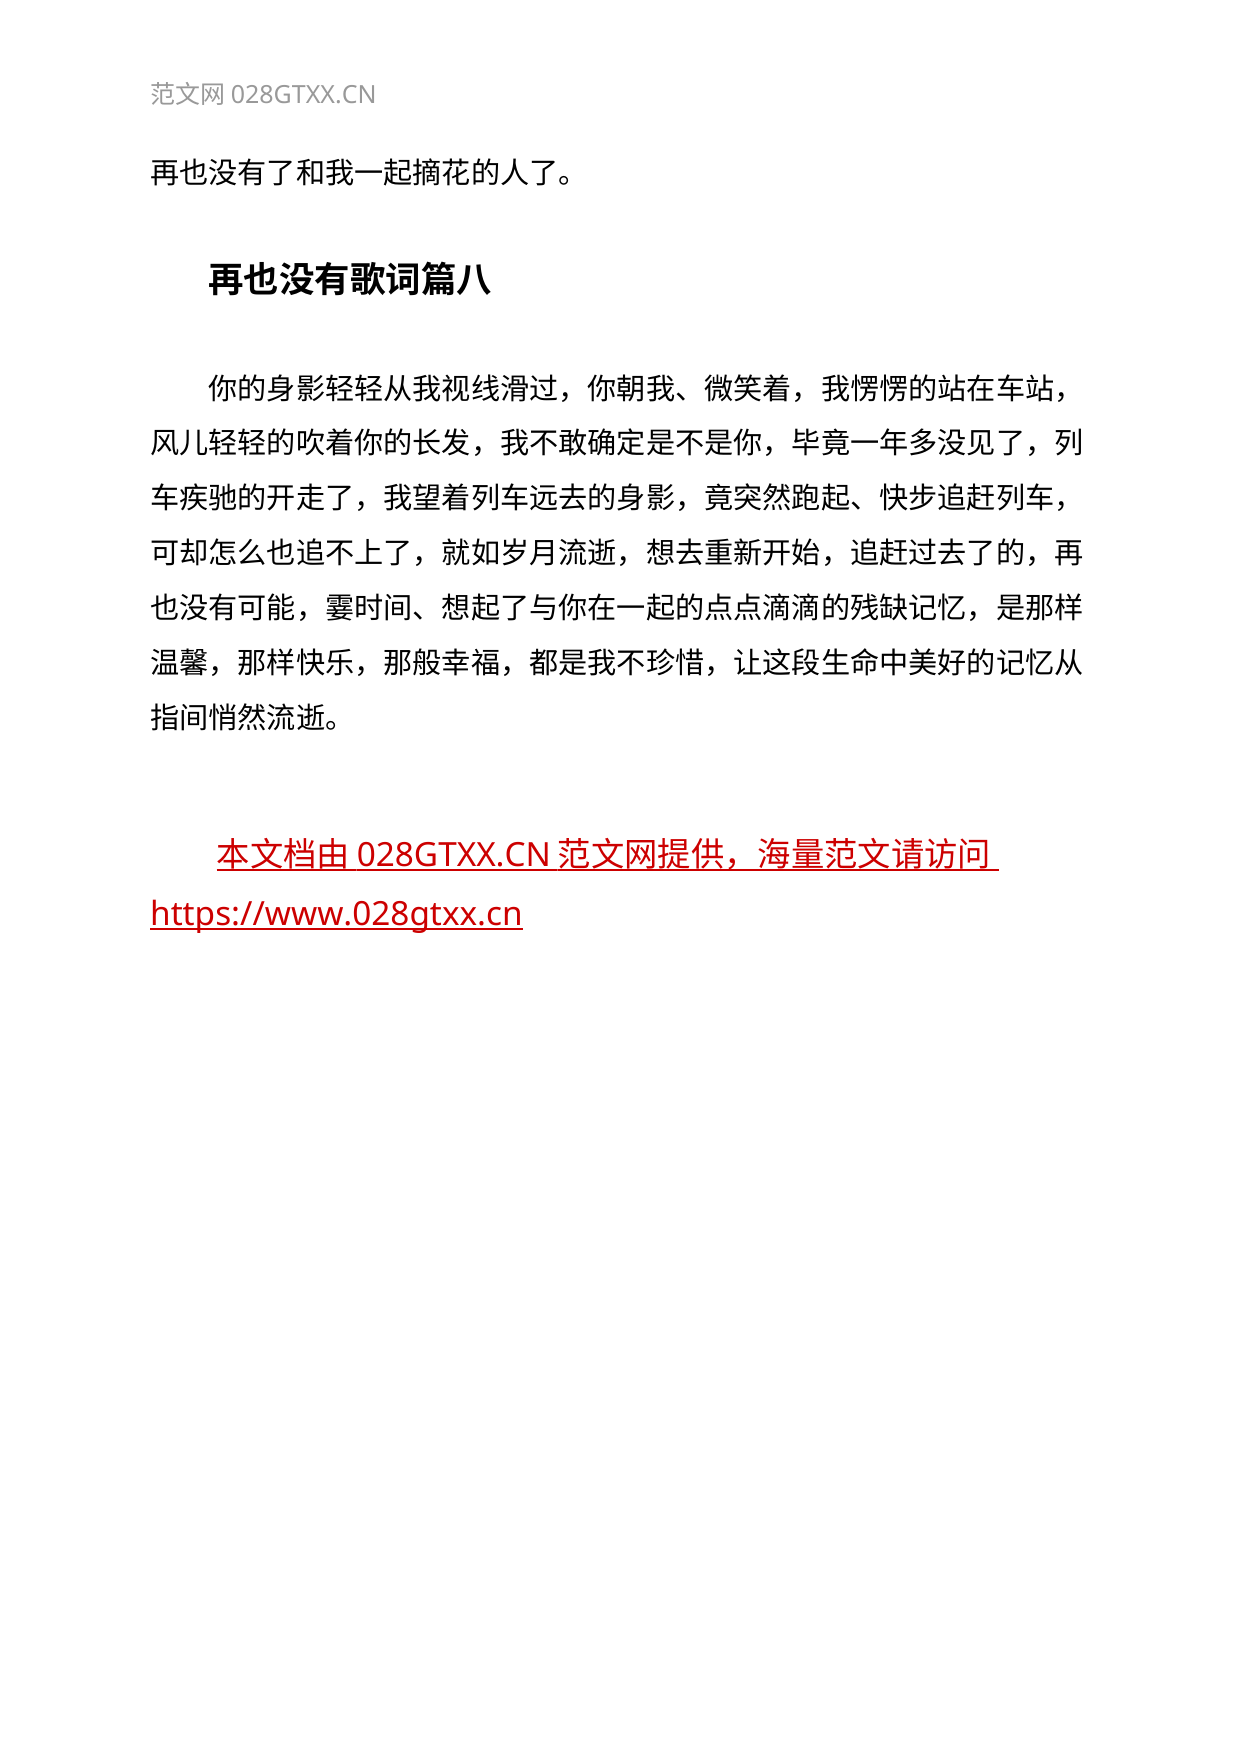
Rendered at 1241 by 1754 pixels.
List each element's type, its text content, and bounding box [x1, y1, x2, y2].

text 再也没有歌词篇八 [150, 252, 1090, 303]
text 本文档由028GTXX.CN范文网提供，海量范文请访问 https://www.028gtxx.cn [150, 828, 1090, 935]
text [150, 150, 1090, 192]
text 你的身影轻轻从我视线滑过，你朝我、微笑着，我愣愣的站在车站，风儿轻轻的吹着你的长发，我不敢确定是不是你，毕竟一年多没见了，列车疾驰的开走了，我望着列车远去的身影，竟突然跑起、快步追赶列车，可却怎么也追不上了，就如岁月流逝，想去重新开始，追赶过去了的，再也没有可能，霎时间、想起了与你在一起的点点滴滴的残缺记忆，是那样温馨，那样快乐，那般幸福，都是我不珍惜，让这段生命中美好的记忆从指间悄然流逝。 [150, 365, 1090, 737]
